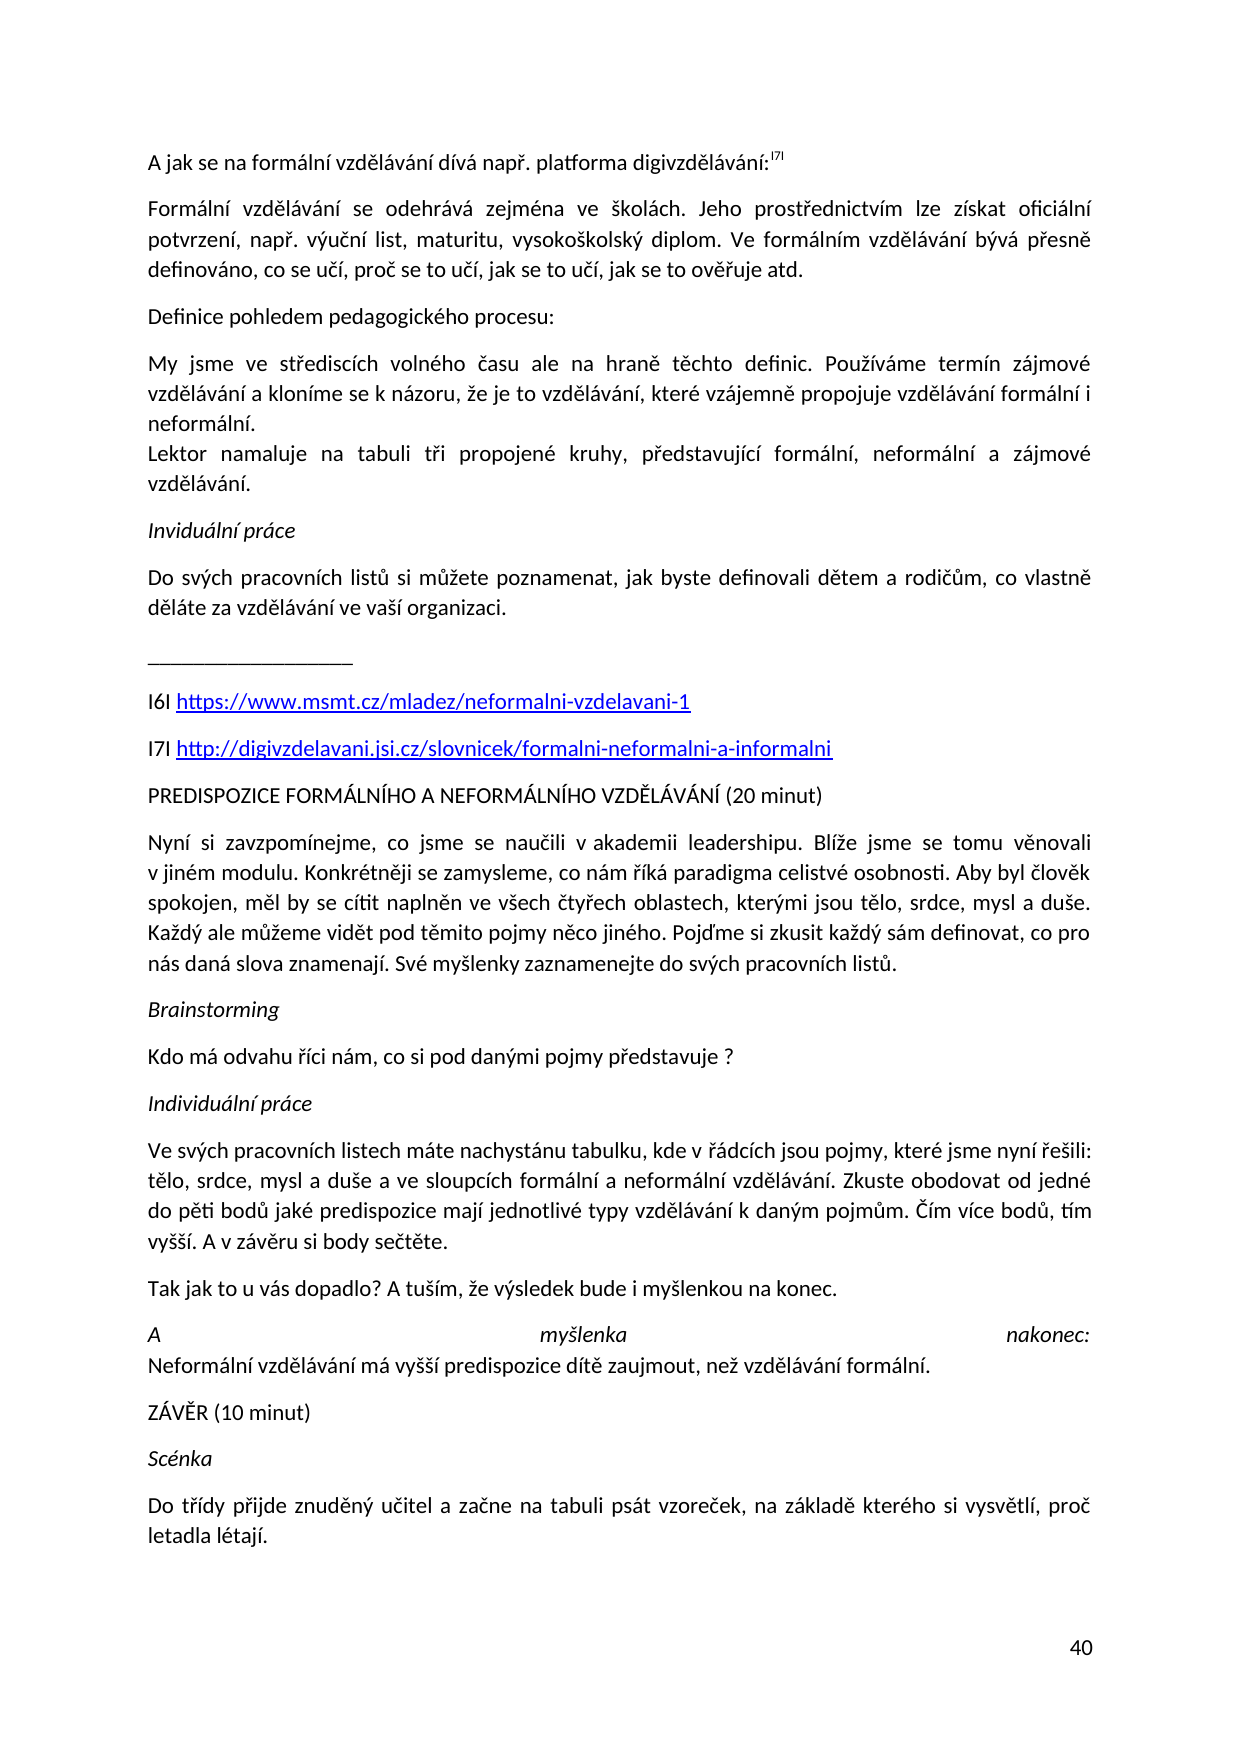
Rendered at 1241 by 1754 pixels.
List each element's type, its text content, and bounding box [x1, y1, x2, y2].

text I7I http://digivzdelavani.jsi.cz/slovnicek/formalni-neformalni-a-informalni [148, 734, 1093, 762]
text Do svých pracovních listů si můžete poznamenat, jak byste definovali dětem a rodičům, co vlastně děláte za vzdělávání ve vaší organizaci. [148, 563, 1093, 621]
text Nyní si zavzpomínejme, co jsme se naučili v akademii leadershipu. Blíže jsme se tomu věnovali v jiném modulu. Konkrétněji se zamysleme, co nám říká paradigma celistvé osobnosti. Aby byl člověk spokojen, měl by se cítit naplněn ve všech čtyřech oblastech, kterými jsou tělo, srdce, mysl a duše. Každý ale můžeme vidět pod těmito pojmy něco jiného. Pojďme si zkusit každý sám definovat, co pro nás daná slova znamenají. Své myšlenky zaznamenejte do svých pracovních listů. [148, 828, 1093, 977]
text Do třídy přijde znuděný učitel a začne na tabuli psát vzoreček, na základě kterého si vysvětlí, proč letadla létají. [148, 1491, 1093, 1549]
text Scénka [148, 1444, 1093, 1472]
text A jak se na formální vzdělávání dívá např. platforma digivzdělávání:I7I [148, 148, 1093, 176]
text Individuální práce [148, 1089, 1093, 1117]
text A myšlenka nakonec: Neformální vzdělávání má vyšší predispozice dítě zaujmout, než vzdělávání formální. [148, 1321, 1093, 1379]
text __________________ [148, 640, 1093, 668]
text ZÁVĚR (10 minut) [148, 1398, 1093, 1426]
text Formální vzdělávání se odehrává zejména ve školách. Jeho prostřednictvím lze získat oficiální potvrzení, např. výuční list, maturitu, vysokoškolský diplom. Ve formálním vzdělávání bývá přesně definováno, co se učí, proč se to učí, jak se to učí, jak se to ověřuje atd. [148, 194, 1093, 283]
text Definice pohledem pedagogického procesu: [148, 302, 1093, 330]
text Ve svých pracovních listech máte nachystánu tabulku, kde v řádcích jsou pojmy, které jsme nyní řešili: tělo, srdce, mysl a duše a ve sloupcích formální a neformální vzdělávání. Zkuste obodovat od jedné do pěti bodů jaké predispozice mají jednotlivé typy vzdělávání k daným pojmům. Čím více bodů, tím vyšší. A v závěru si body sečtěte. [148, 1136, 1093, 1255]
text I6I https://www.msmt.cz/mladez/neformalni-vzdelavani-1 [148, 687, 1093, 715]
text Kdo má odvahu říci nám, co si pod danými pojmy představuje ? [148, 1042, 1093, 1070]
text Brainstorming [148, 996, 1093, 1023]
text PREDISPOZICE FORMÁLNÍHO A NEFORMÁLNÍHO VZDĚLÁVÁNÍ (20 minut) [148, 781, 1093, 809]
text Tak jak to u vás dopadlo? A tuším, že výsledek bude i myšlenkou na konec. [148, 1274, 1093, 1302]
text Inviduální práce [148, 516, 1093, 544]
text My jsme ve střediscích volného času ale na hraně těchto definic. Používáme termín zájmové vzdělávání a kloníme se k názoru, že je to vzdělávání, které vzájemně propojuje vzdělávání formální i neformální. Lektor namaluje na tabuli tři propojené kruhy, představující formální, neformální a zájmové vzdělávání. [148, 349, 1093, 497]
